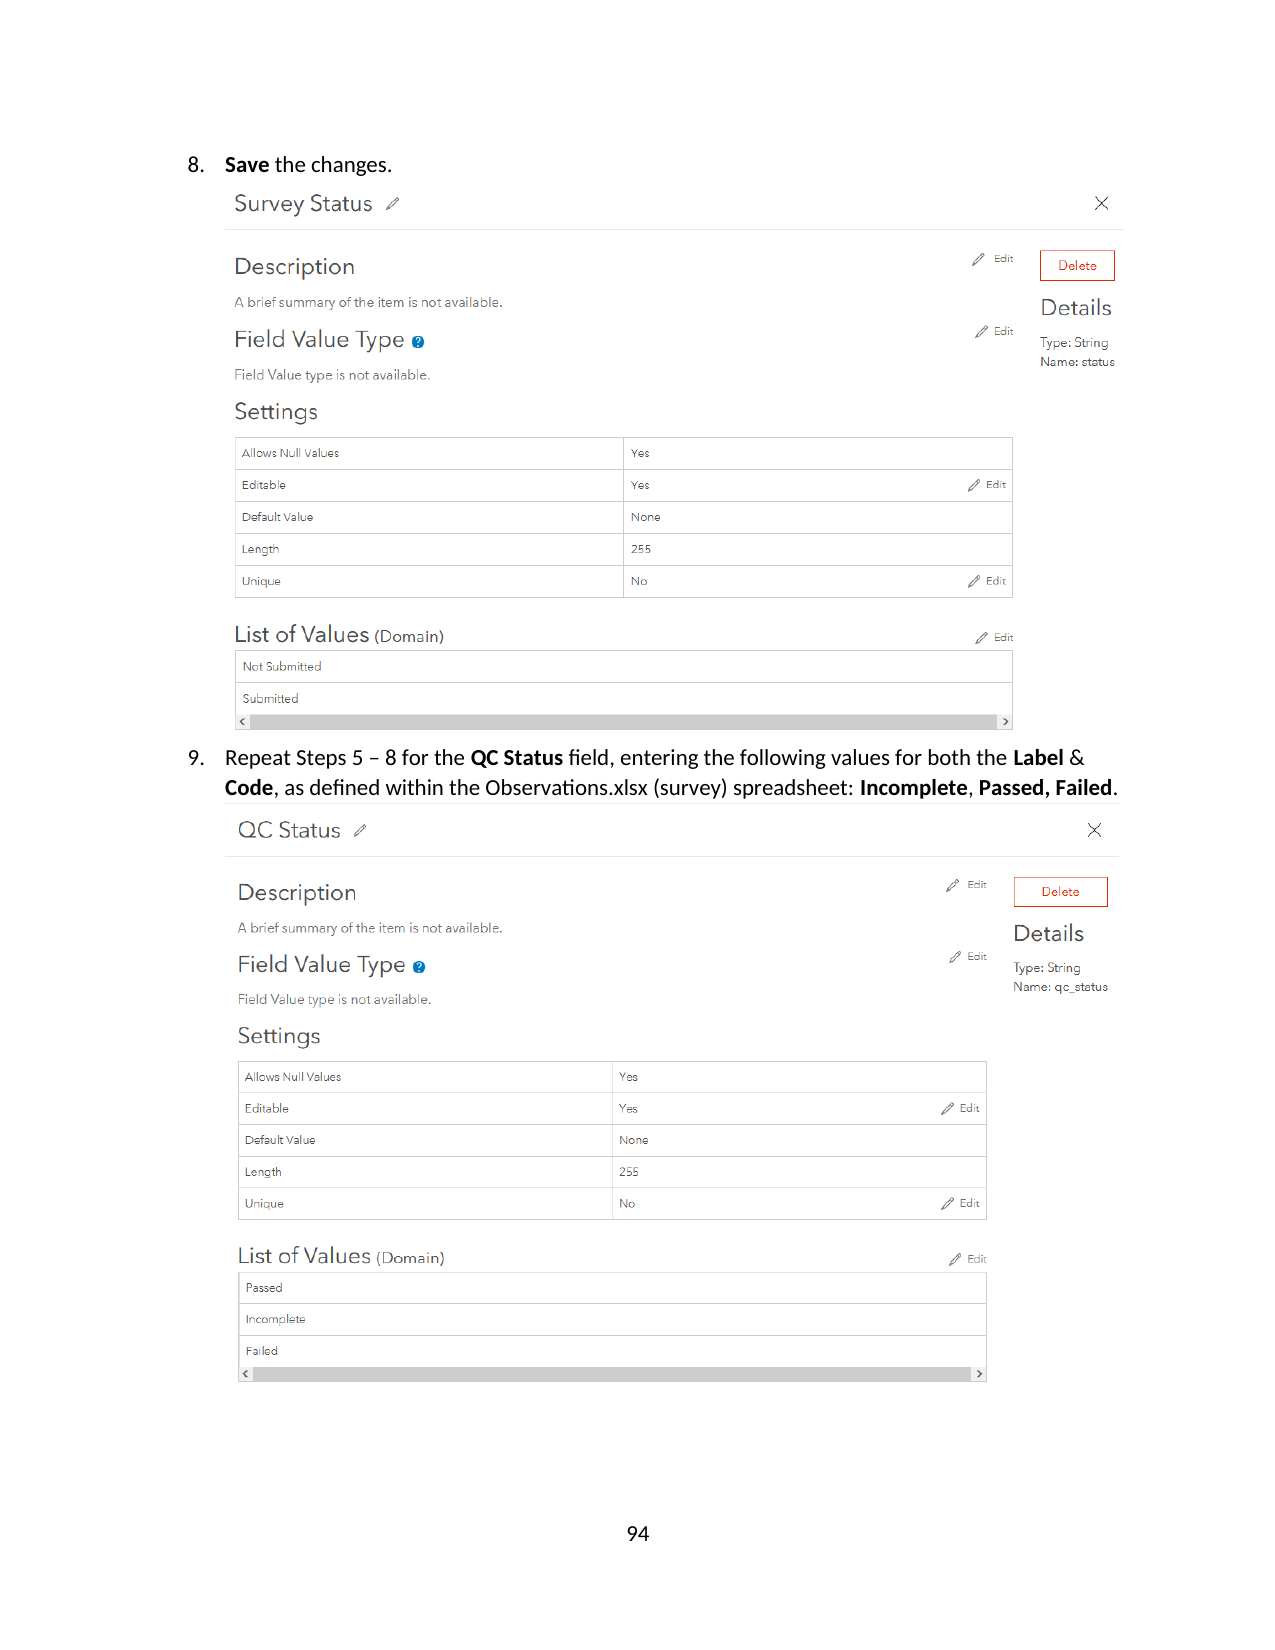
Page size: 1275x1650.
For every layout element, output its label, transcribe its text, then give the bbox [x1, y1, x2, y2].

picture [225, 803, 1119, 1383]
picture [225, 180, 1124, 741]
